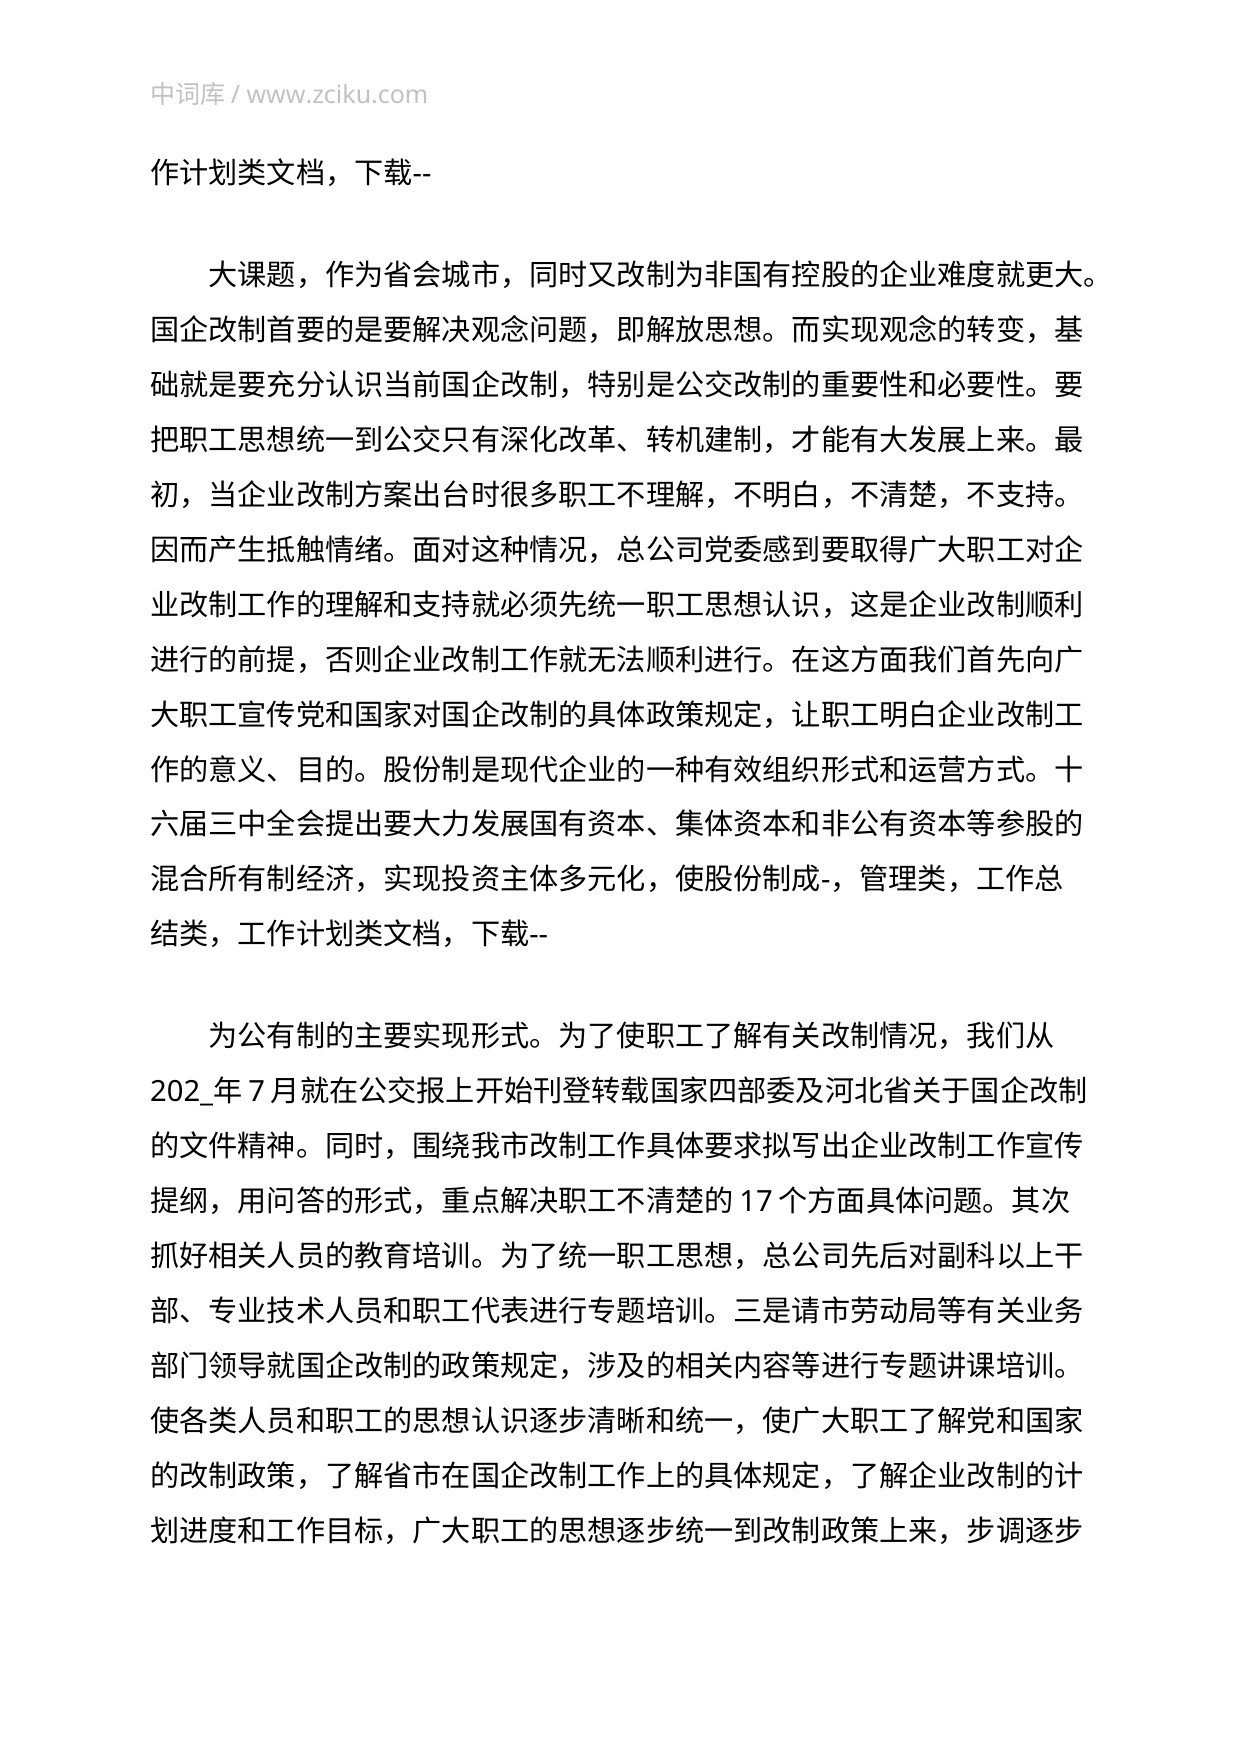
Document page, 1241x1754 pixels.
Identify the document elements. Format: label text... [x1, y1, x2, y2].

text 大课题，作为省会城市，同时又改制为非国有控股的企业难度就更大。国企改制首要的是要解决观念问题，即解放思想。而实现观念的转变，基础就是要充分认识当前国企改制，特别是公交改制的重要性和必要性。要把职工思想统一到公交只有深化改革、转机建制，才能有大发展上来。最初，当企业改制方案出台时很多职工不理解，不明白，不清楚，不支持。因而产生抵触情绪。面对这种情况，总公司党委感到要取得广大职工对企业改制工作的理解和支持就必须先统一职工思想认识，这是企业改制顺利进行的前提，否则企业改制工作就无法顺利进行。在这方面我们首先向广大职工宣传党和国家对国企改制的具体政策规定，让职工明白企业改制工作的意义、目的。股份制是现代企业的一种有效组织形式和运营方式。十六届三中全会提出要大力发展国有资本、集体资本和非公有资本等参股的混合所有制经济，实现投资主体多元化，使股份制成-，管理类，工作总结类，工作计划类文档，下载-- [150, 252, 1090, 953]
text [150, 1013, 1090, 1549]
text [150, 150, 1090, 192]
